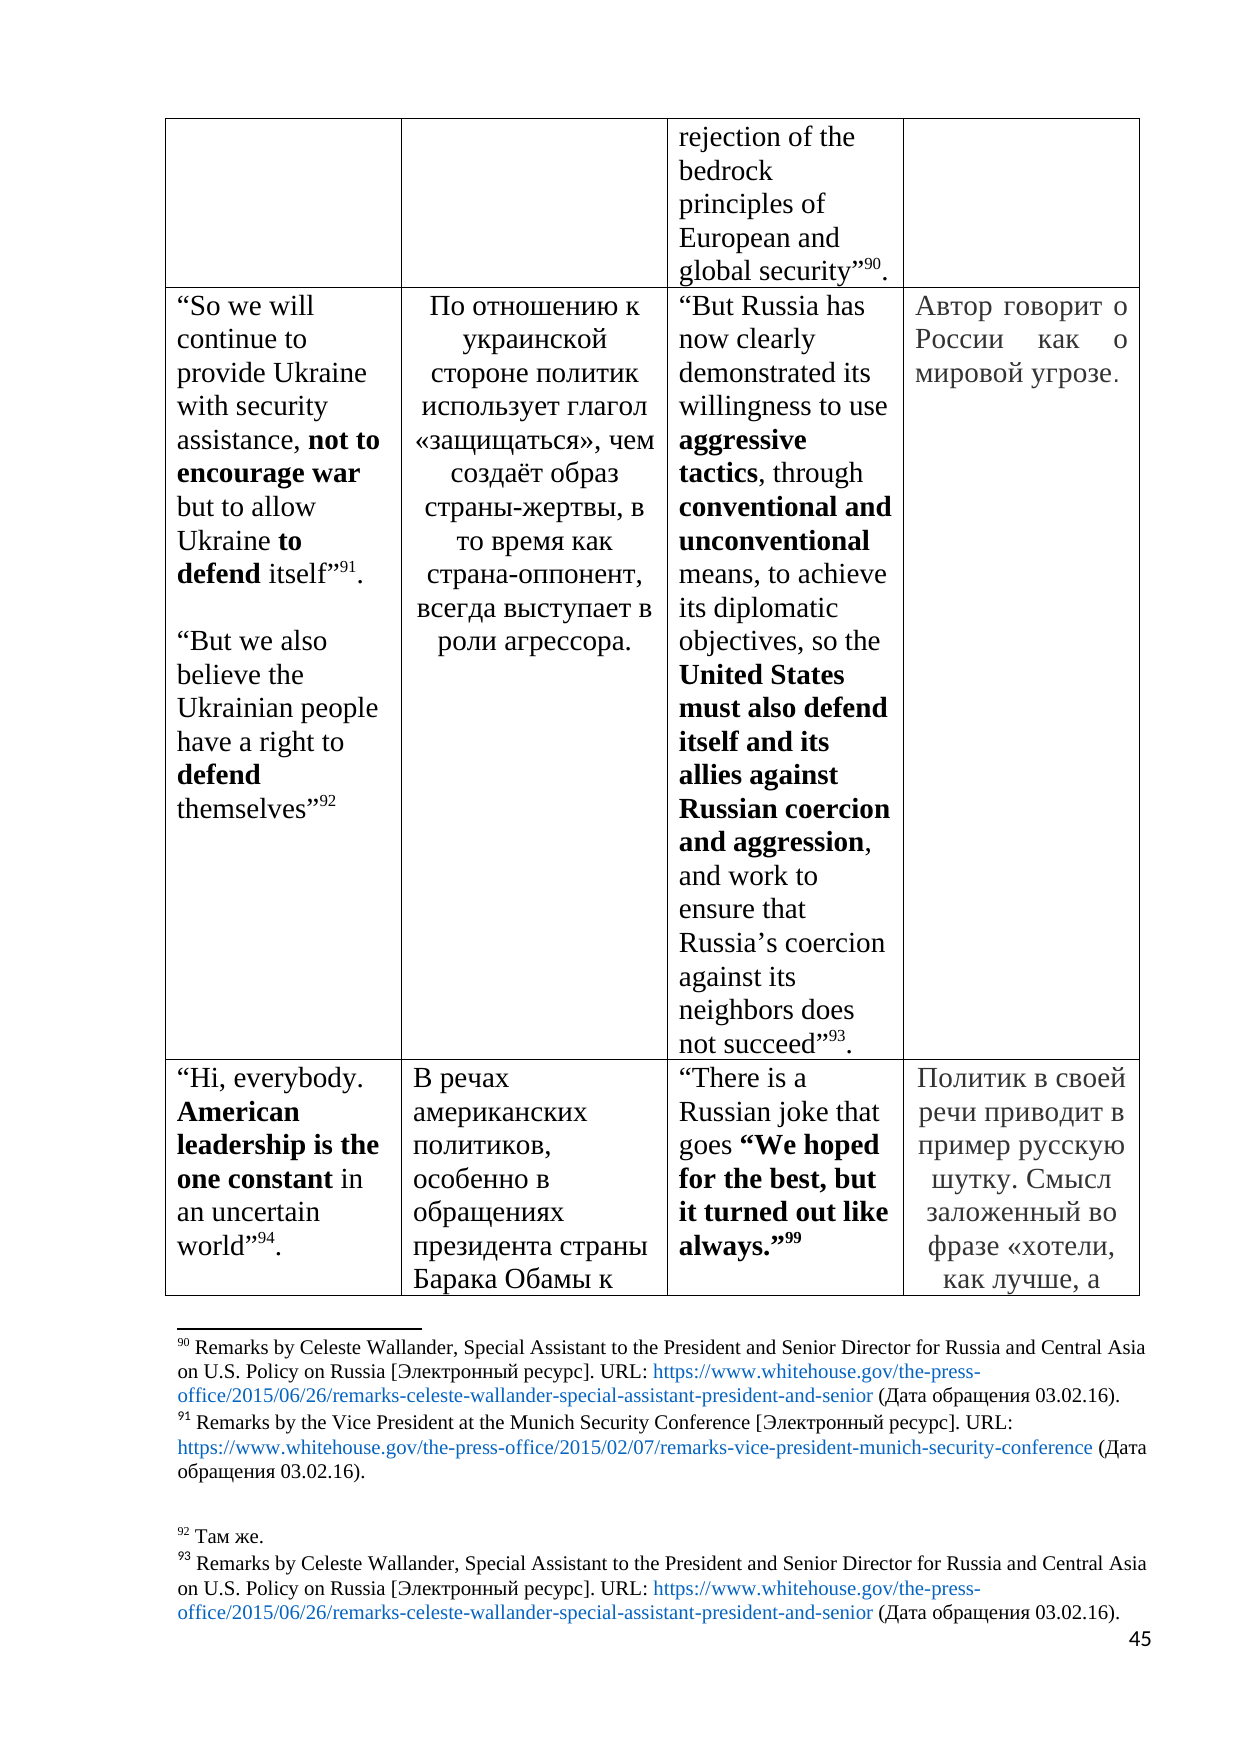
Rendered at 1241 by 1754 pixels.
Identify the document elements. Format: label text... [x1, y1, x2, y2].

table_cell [668, 1060, 903, 1295]
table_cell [402, 1060, 667, 1295]
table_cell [904, 119, 1139, 287]
table_cell По отношению к украинской стороне политик использует глагол «защищаться», чем создаёт образ страны-жертвы, в то время как страна-оппонент, всегда выступает в роли агрессора. [402, 288, 667, 1059]
table_cell “But Russia has now clearly demonstrated its willingness to use aggressive tactics, through conventional and unconventional means, to achieve its diplomatic objectives, so the United States must also defend itself and its allies against Russian coercion and aggression, and work to ensure that Russia’s coercion against its neighbors does not succeed”. [668, 288, 903, 1059]
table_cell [166, 1060, 401, 1295]
table_cell Автор говорит о России как о мировой угрозе. [904, 288, 1139, 1059]
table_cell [166, 119, 401, 287]
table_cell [668, 119, 903, 287]
table_cell “So we will continue to provide Ukraine with security assistance, not to encourage war but to allow Ukraine to defend itself”. “But we also believe the Ukrainian people have a right to defend themselves” [166, 288, 401, 1059]
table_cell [402, 119, 667, 287]
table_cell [904, 1060, 1139, 1295]
